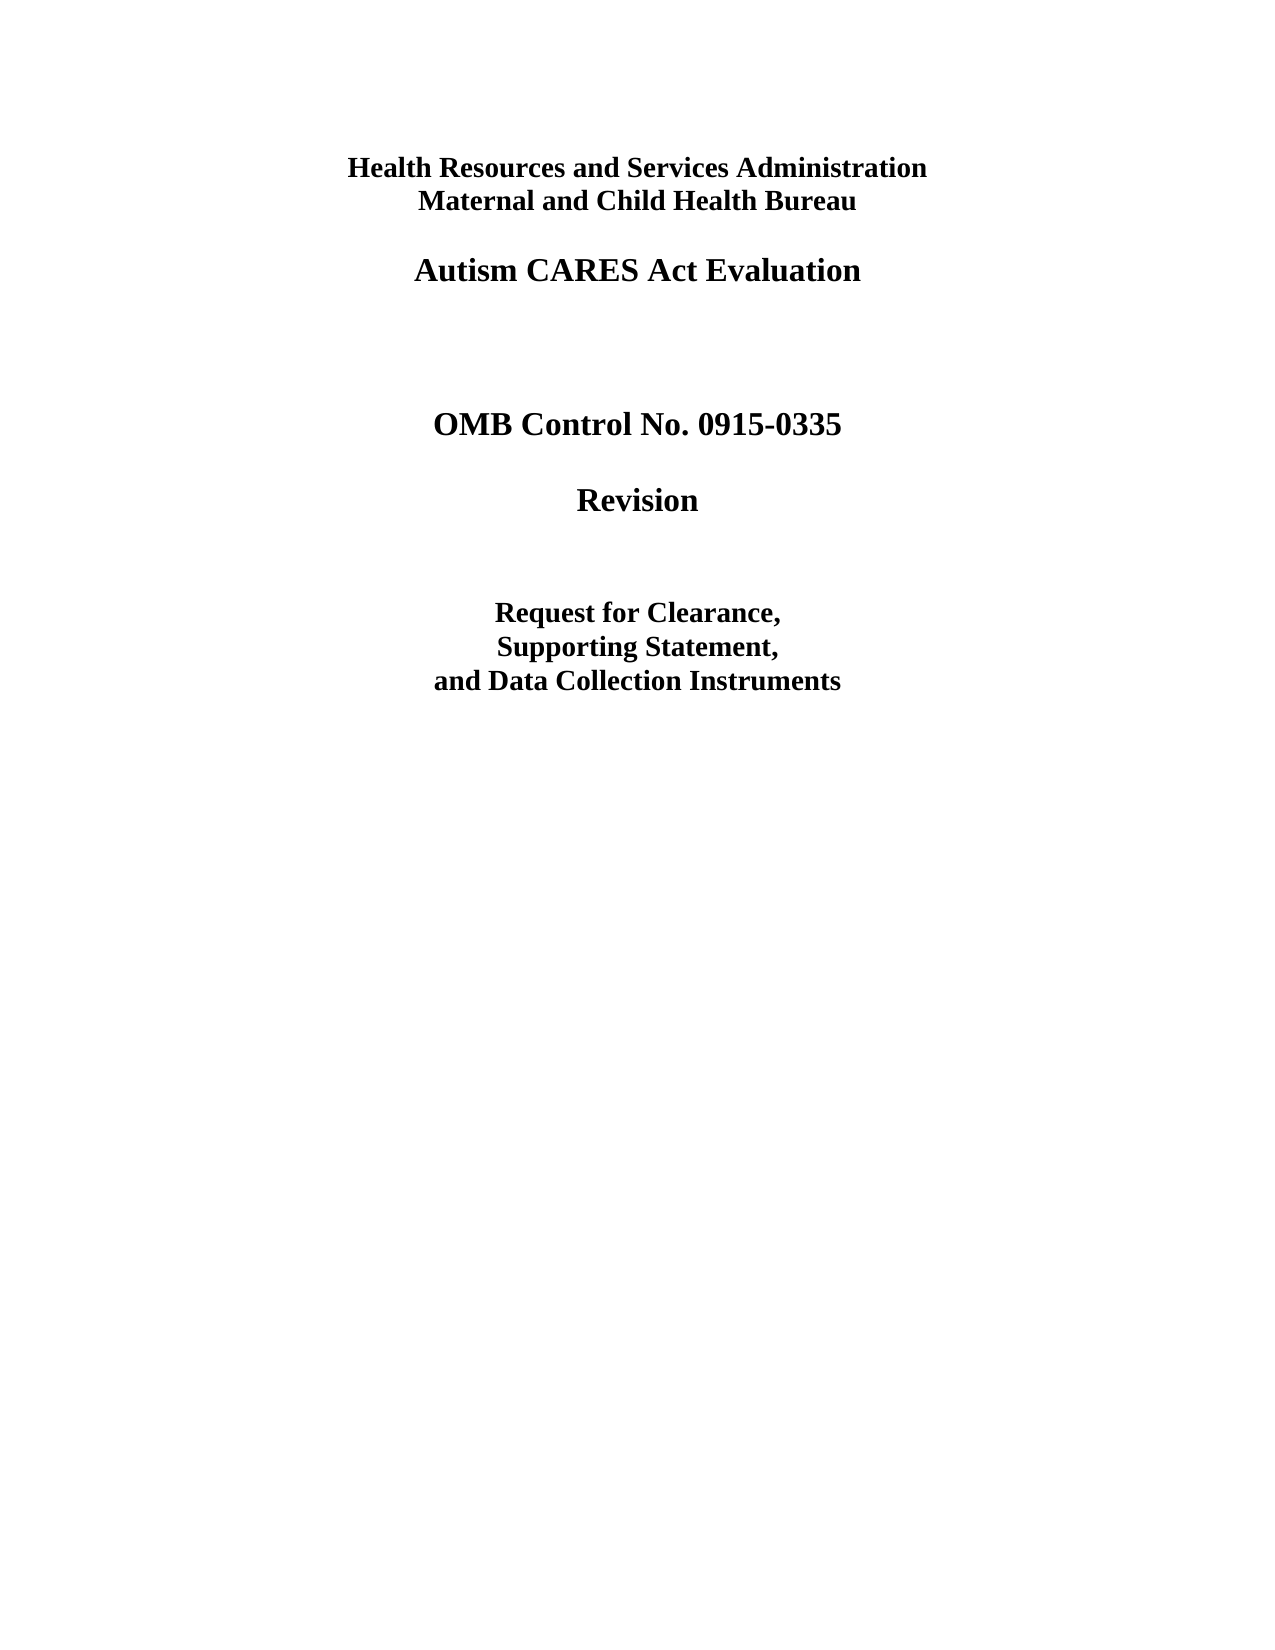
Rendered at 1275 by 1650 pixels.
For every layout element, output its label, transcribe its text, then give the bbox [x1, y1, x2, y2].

text Revision [150, 481, 1125, 519]
text OMB Control No. 0915-0335 [150, 404, 1125, 442]
text and Data Collection Instruments [150, 663, 1125, 696]
text Autism CARES Act Evaluation [150, 251, 1125, 289]
text Request for Clearance, [150, 596, 1125, 629]
text Maternal and Child Health Bureau [150, 183, 1125, 217]
text Supporting Statement, [150, 629, 1125, 663]
text Health Resources and Services Administration [150, 150, 1125, 183]
